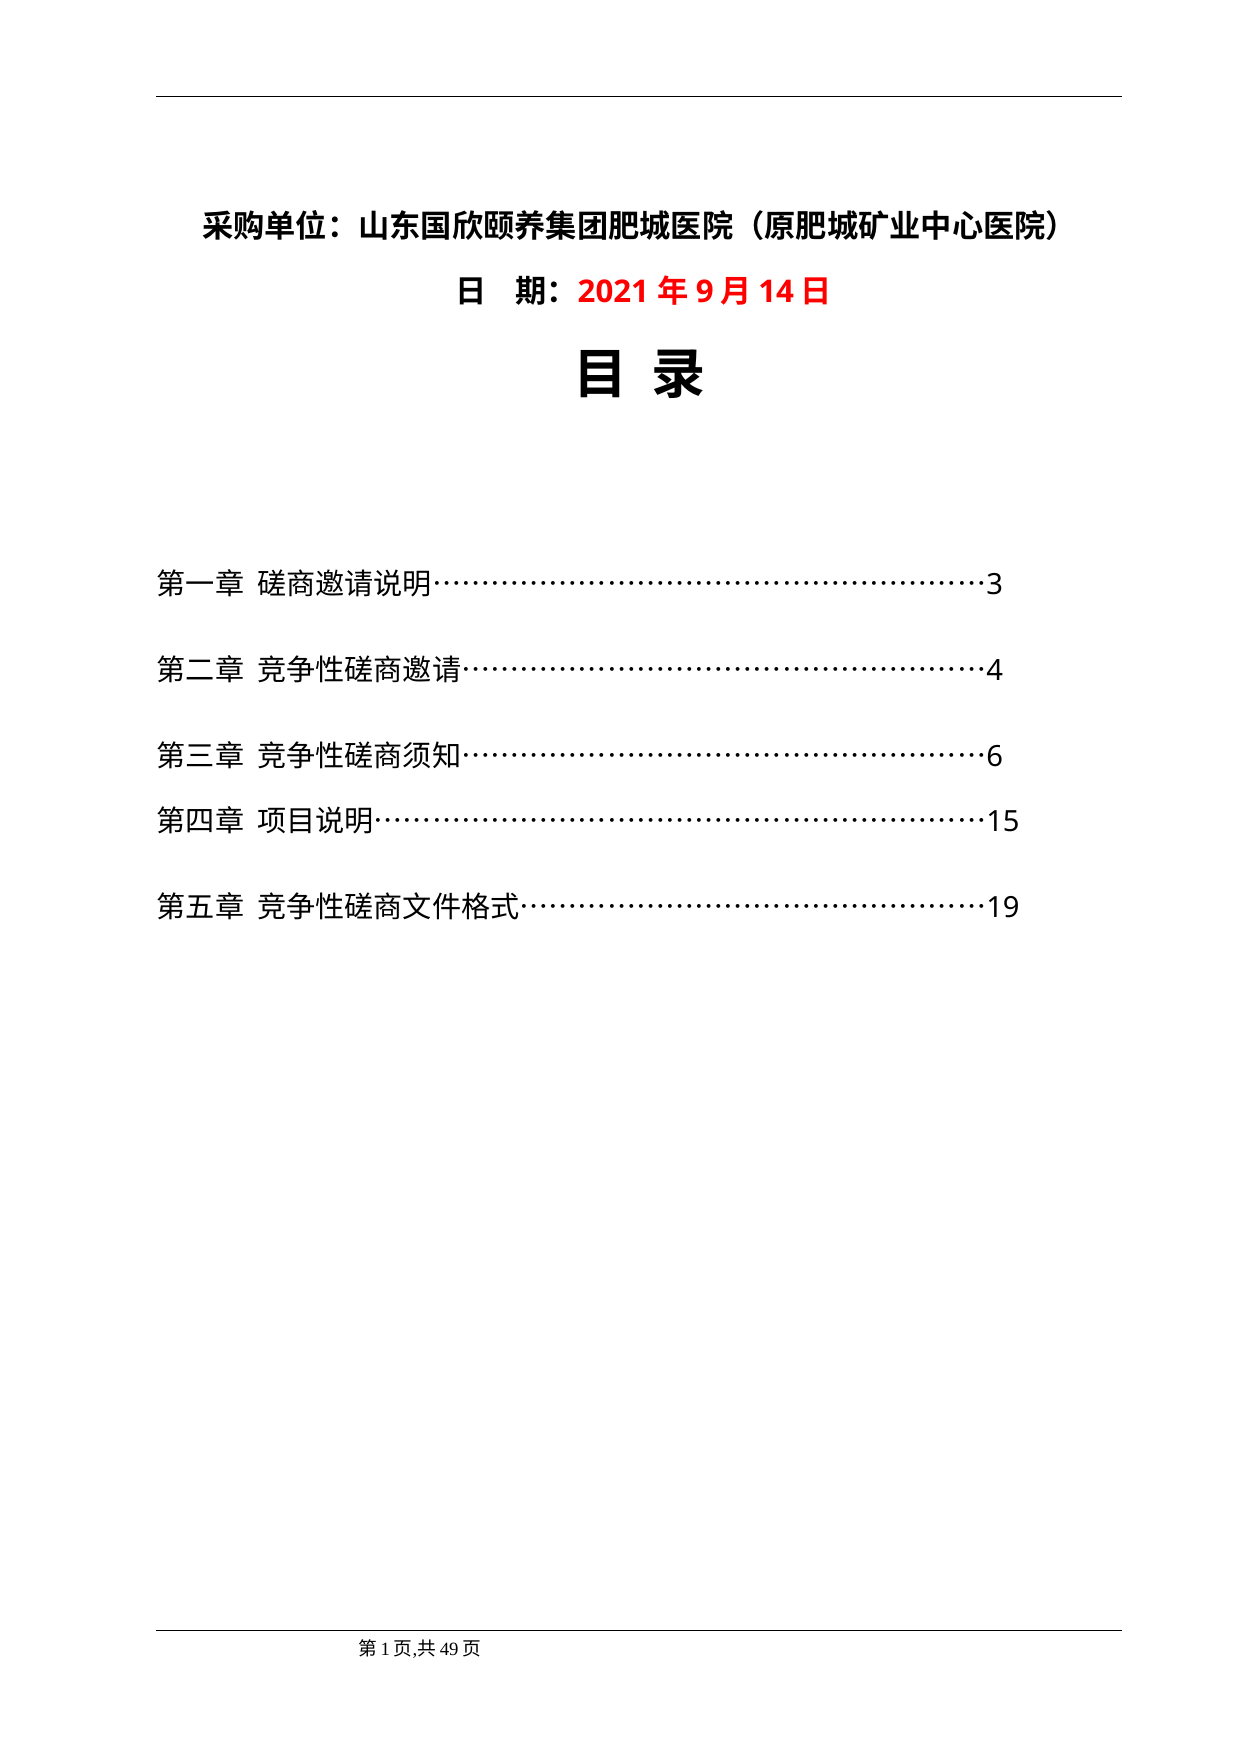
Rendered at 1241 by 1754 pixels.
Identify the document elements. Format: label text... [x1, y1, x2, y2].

text 日 期：2021 年 9月 14日 [156, 257, 1122, 322]
text 第二章 竞争性磋商邀请………………………………………………4 [156, 635, 1122, 700]
text 采购单位：山东国欣颐养集团肥城医院（原肥城矿业中心医院） [156, 192, 1122, 257]
text 第五章 竞争性磋商文件格式…………………………………………19 [156, 872, 1122, 937]
text 第一章 磋商邀请说明…………………………………………………3 [156, 549, 1122, 614]
text 目 录 [156, 322, 1122, 419]
text 第四章 项目说明………………………………………………………15 [156, 786, 1122, 851]
text 第三章 竞争性磋商须知………………………………………………6 [156, 721, 1122, 786]
